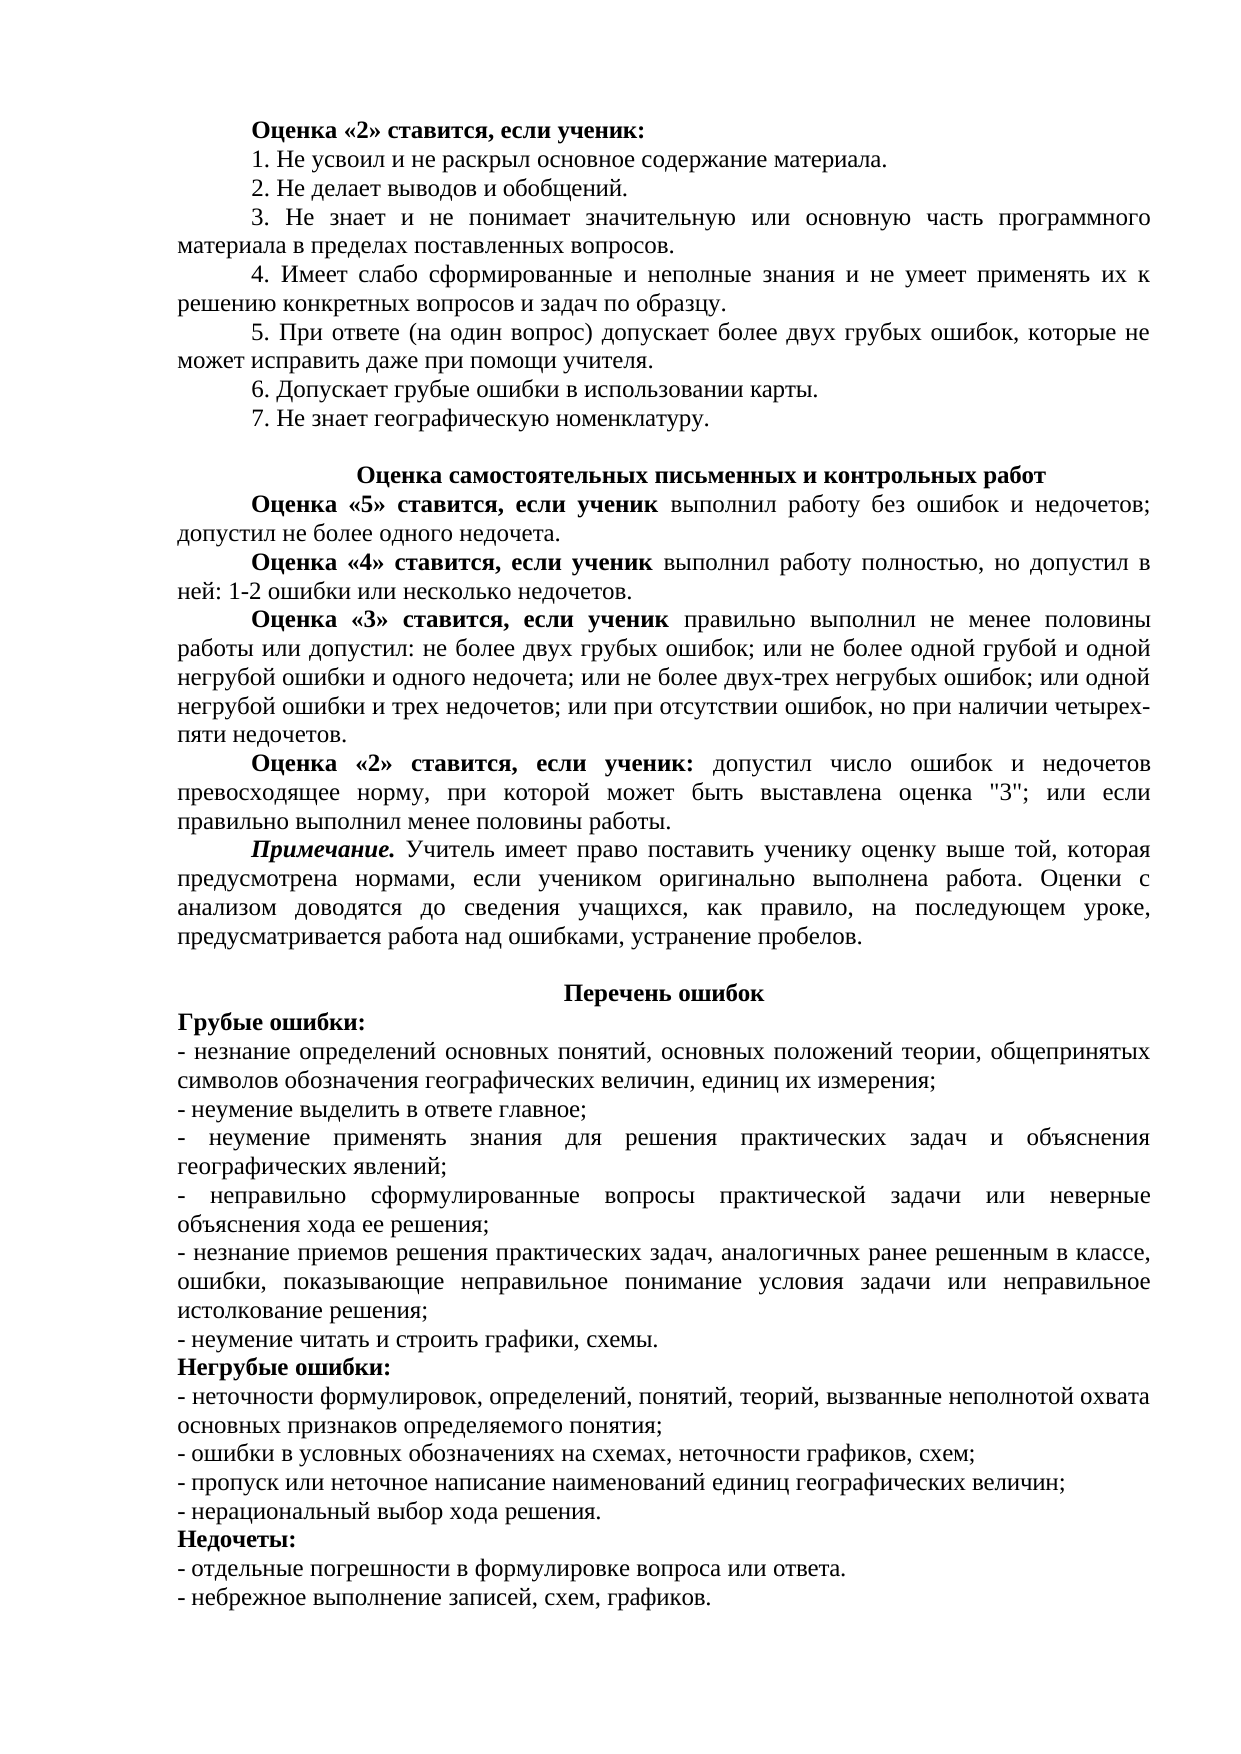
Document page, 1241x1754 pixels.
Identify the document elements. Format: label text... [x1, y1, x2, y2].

text Оценка «5» ставится, если ученик выполнил работу без ошибок и недочетов; допустил не более одного недочета. [177, 489, 1151, 547]
list Допускает грубые ошибки в использовании карты. [251, 374, 1203, 403]
list неумение выделить в ответе главное; [177, 1094, 1203, 1122]
subtitle Недочеты: [177, 1525, 1203, 1553]
list Не знает и не понимает значительную или основную часть программного материала в пределах поставленных вопросов. [177, 202, 1151, 259]
text Оценка «4» ставится, если ученик выполнил работу полностью, но допустил в ней: 1-2 ошибки или несколько недочетов. [177, 547, 1151, 604]
list Не делает выводов и обобщений. [251, 173, 1203, 202]
text Оценка «3» ставится, если ученик правильно выполнил не менее половины работы или допустил: не более двух грубых ошибок; или не более одной грубой и одной негрубой ошибки и одного недочета; или не более двух-трех негрубых ошибок; или одной негрубой ошибки и трех недочетов; или при отсутствии ошибок, но при наличии четырех- пяти недочетов. [177, 604, 1152, 748]
list Имеет слабо сформированные и неполные знания и не умеет применять их к решению конкретных вопросов и задач по образцу. [177, 259, 1151, 317]
list отдельные погрешности в формулировке вопроса или ответа. [177, 1553, 1203, 1582]
list При ответе (на один вопрос) допускает более двух грубых ошибок, которые не может исправить даже при помощи учителя. [177, 317, 1151, 374]
list неумение применять знания для решения практических задач и объяснения географических явлений; [177, 1122, 1151, 1180]
list нерациональный выбор хода решения. [177, 1496, 1203, 1525]
list ошибки в условных обозначениях на схемах, неточности графиков, схем; [177, 1438, 1203, 1467]
list незнание определений основных понятий, основных положений теории, общепринятых символов обозначения географических величин, единиц их измерения; [177, 1036, 1151, 1094]
list Не знает географическую номенклатуру. [251, 403, 1203, 432]
list незнание приемов решения практических задач, аналогичных ранее решенным в классе, ошибки, показывающие неправильное понимание условия задачи или неправильное истолкование решения; [177, 1237, 1151, 1324]
text Оценка «2» ставится, если ученик: допустил число ошибок и недочетов превосходящее норму, при которой может быть выставлена оценка "3"; или если правильно выполнил менее половины работы. [177, 748, 1151, 834]
subtitle Оценка самостоятельных письменных и контрольных работ [356, 461, 1203, 489]
subtitle Негрубые ошибки: [177, 1352, 1203, 1381]
subtitle Перечень ошибок [199, 978, 1129, 1007]
text Грубые ошибки: [176, 1007, 368, 1036]
list неправильно сформулированные вопросы практической задачи или неверные объяснения хода ее решения; [177, 1180, 1151, 1237]
list небрежное выполнение записей, схем, графиков. [177, 1582, 1203, 1611]
list Не усвоил и не раскрыл основное содержание материала. [251, 144, 1203, 173]
list неточности формулировок, определений, понятий, теорий, вызванные неполнотой охвата основных признаков определяемого понятия; [177, 1381, 1151, 1438]
list неумение читать и строить графики, схемы. [177, 1324, 1203, 1352]
subtitle Оценка «2» ставится, если ученик: [251, 116, 1203, 144]
list пропуск или неточное написание наименований единиц географических величин; [177, 1467, 1203, 1496]
text Примечание. Учитель имеет право поставить ученику оценку выше той, которая предусмотрена нормами, если учеником оригинально выполнена работа. Оценки с анализом доводятся до сведения учащихся, как правило, на последующем уроке, предусматривается работа над ошибками, устранение пробелов. [177, 834, 1152, 949]
